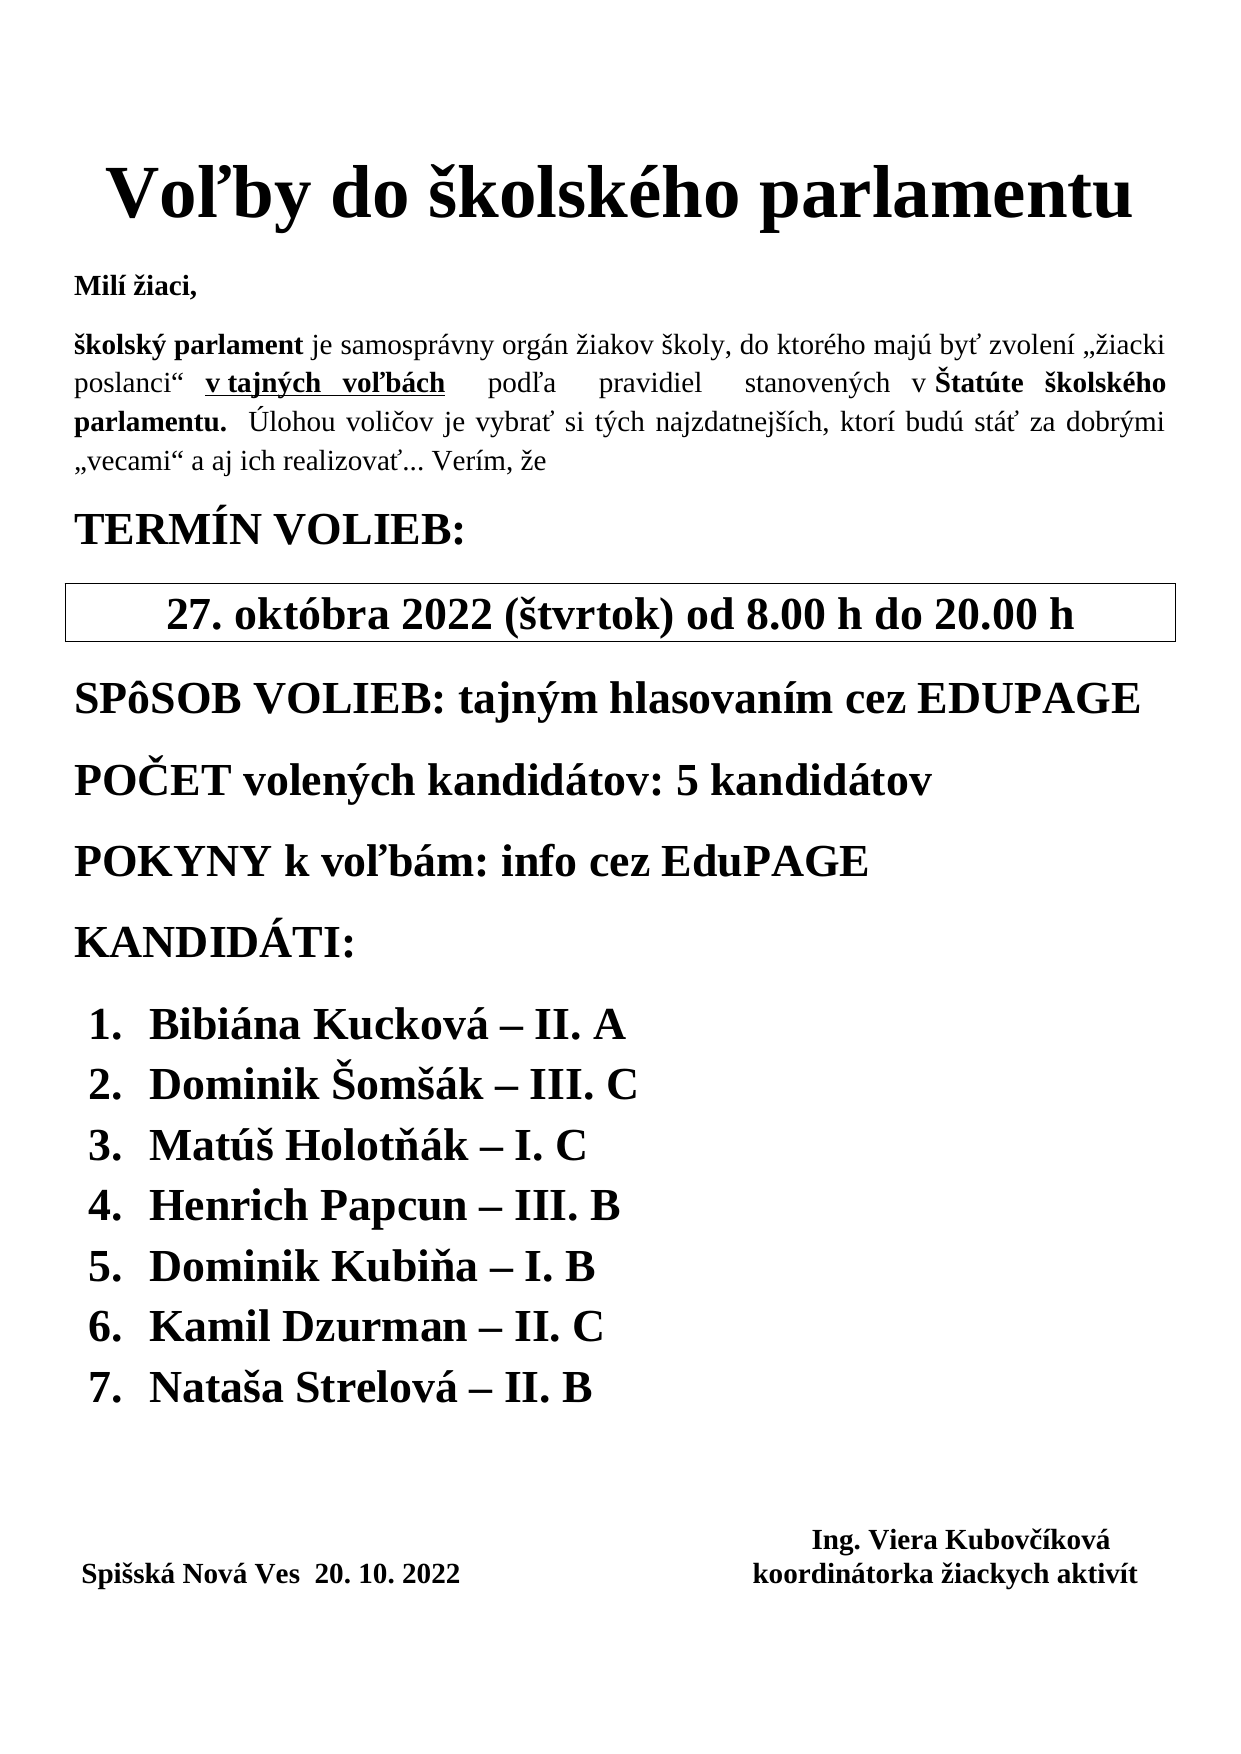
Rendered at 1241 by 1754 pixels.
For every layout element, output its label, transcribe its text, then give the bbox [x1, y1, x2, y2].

list Henrich Papcun – III. B [89, 1178, 1167, 1231]
list Matúš Holotňák – I. C [89, 1117, 1167, 1170]
text POKYNY k voľbám: info cez EduPAGE [74, 834, 1167, 886]
text KANDIDÁTI: [74, 915, 1167, 968]
list Kamil Dzurman – II. C [89, 1299, 1167, 1352]
list Nataša Strelová – II. B [89, 1359, 1167, 1412]
list Bibiána Kucková – II. A [89, 996, 1167, 1049]
text SPôSOB VOLIEB: tajným hlasovaním cez EDUPAGE [74, 671, 1167, 724]
text školský parlament je samosprávny orgán žiakov školy, do ktorého majú byť zvolení „žiacki poslanci“ v tajných voľbách podľa pravidiel stanovených v Štatúte školského parlamentu. Úlohou voličov je vybrať si tých najzdatnejších, ktorí budú stáť za dobrými „vecami“ a aj ich realizovať... Verím, že [74, 327, 1167, 476]
list Dominik Šomšák – III. C [89, 1057, 1167, 1109]
text POČET volených kandidátov: 5 kandidátov [74, 752, 1167, 805]
text Ing. Viera Kubovčíková [738, 1522, 1167, 1556]
list Dominik Kubiňa – I. B [89, 1238, 1167, 1291]
text 27. októbra 2022 (štvrtok) od 8.00 h do 20.00 h [66, 584, 1175, 641]
text TERMÍN VOLIEB: [74, 502, 1167, 555]
text Spišská Nová Ves 20. 10. 2022 koordinátorka žiackych aktivít [74, 1556, 1167, 1589]
text Milí žiaci, [74, 268, 1167, 301]
text Voľby do školského parlamentu [74, 148, 1167, 234]
